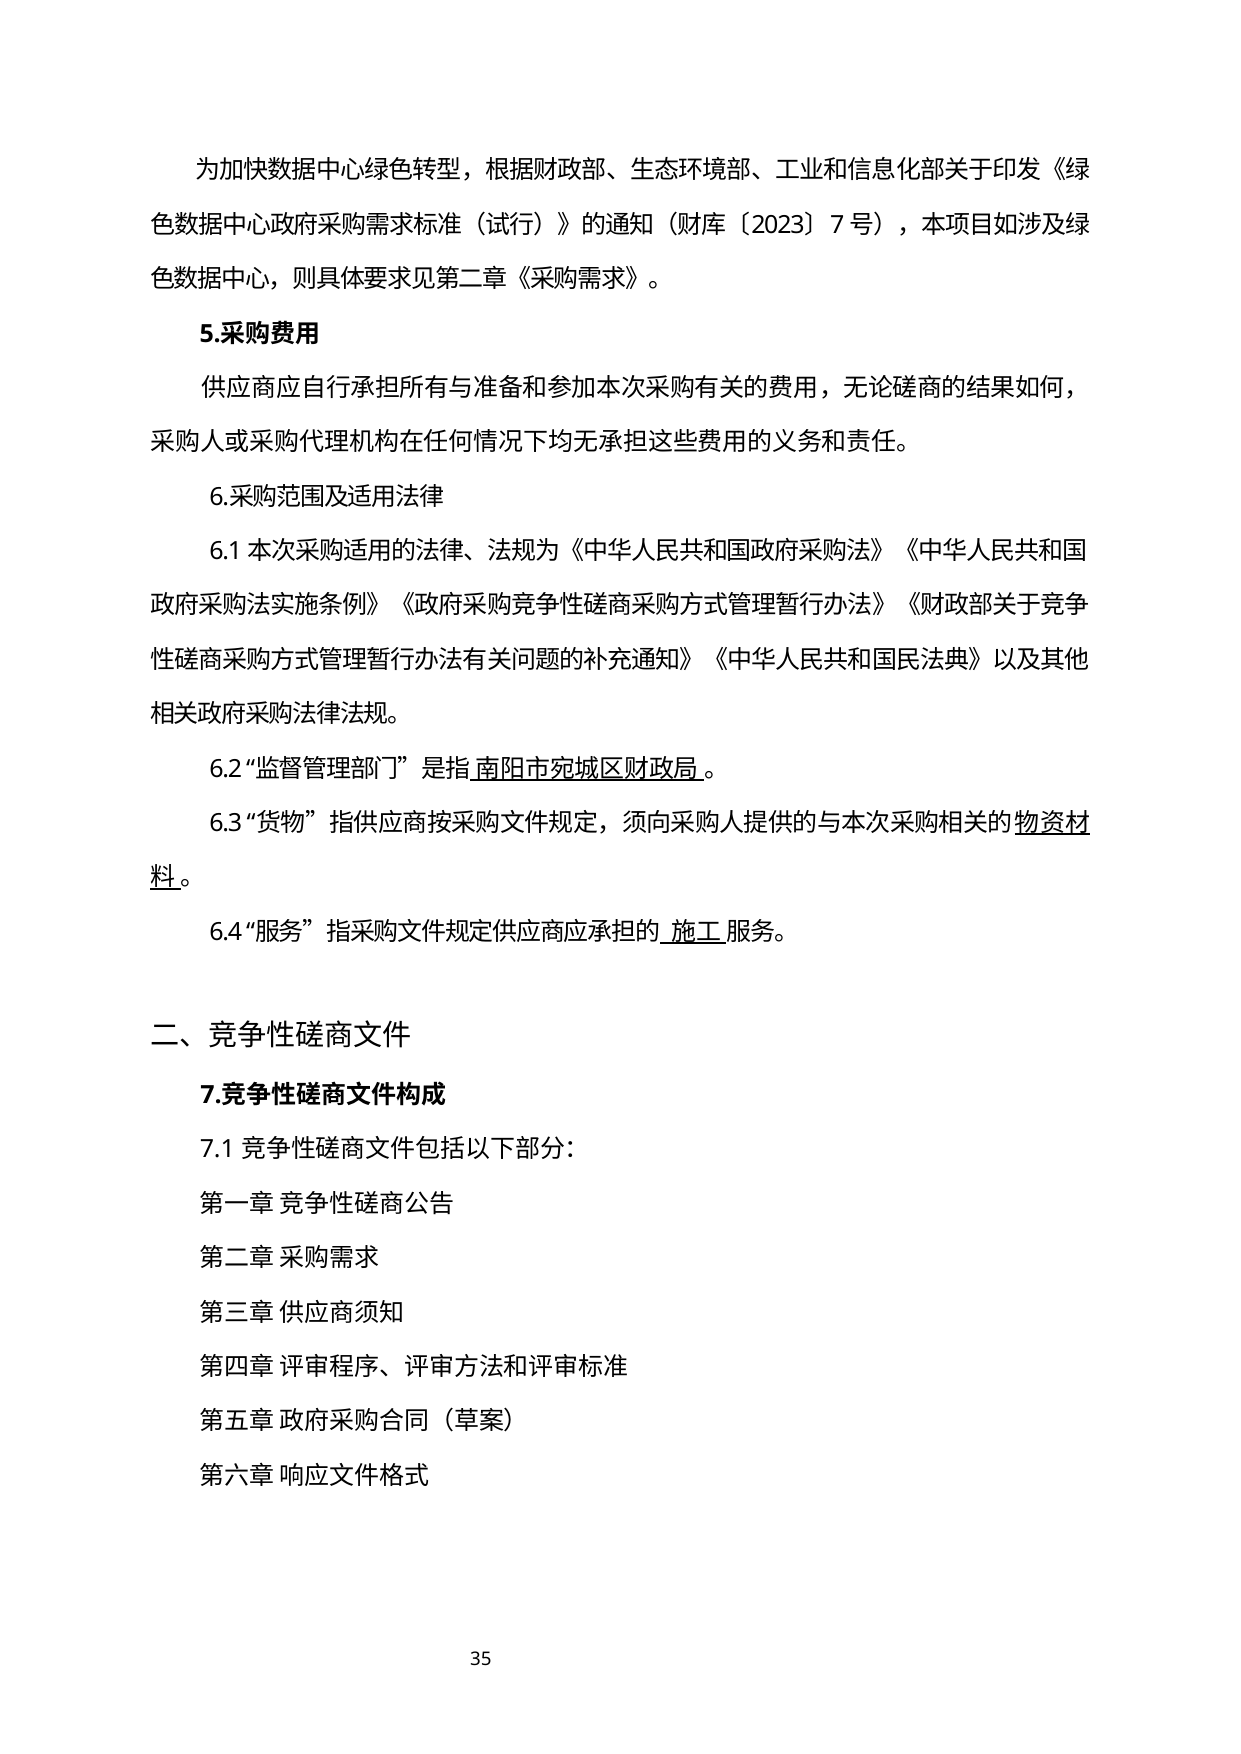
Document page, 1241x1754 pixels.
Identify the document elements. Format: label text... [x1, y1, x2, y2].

text 二、竞争性磋商文件 [150, 1011, 1090, 1053]
text 第三章 供应商须知 [150, 1292, 1090, 1328]
text 5.采购费用 [150, 313, 1090, 349]
text 6.1 本次采购适用的法律、法规为《中华人民共和国政府采购法》《中华人民共和国政府采购法实施条例》《政府采购竞争性磋商采购方式管理暂行办法》《财政部关于竞争性磋商采购方式管理暂行办法有关问题的补充通知》《中华人民共和国民法典》以及其他相关政府采购法律法规。 [150, 531, 1090, 730]
text 第一章 竞争性磋商公告 [150, 1183, 1090, 1219]
text 6.4 “服务”指采购文件规定供应商应承担的 施工 服务。 [150, 911, 1090, 947]
text 第六章 响应文件格式 [150, 1455, 1090, 1491]
text 第二章 采购需求 [150, 1238, 1090, 1274]
text 6.3 “货物”指供应商按采购文件规定，须向采购人提供的与本次采购相关的物资材料 。 [150, 802, 1090, 893]
text 7.竞争性磋商文件构成 [150, 1074, 1090, 1111]
text 6.采购范围及适用法律 [150, 476, 1090, 512]
text 7.1 竞争性磋商文件包括以下部分： [150, 1129, 1090, 1165]
text 第四章 评审程序、评审方法和评审标准 [150, 1346, 1090, 1383]
text 为加快数据中心绿色转型，根据财政部、生态环境部、工业和信息化部关于印发《绿色数据中心政府采购需求标准（试行）》的通知（财库〔2023〕7号），本项目如涉及绿色数据中心，则具体要求见第二章《采购需求》。 [150, 150, 1090, 295]
text 供应商应自行承担所有与准备和参加本次采购有关的费用，无论磋商的结果如何，采购人或采购代理机构在任何情况下均无承担这些费用的义务和责任。 [150, 367, 1090, 458]
text 6.2 “监督管理部门”是指 南阳市宛城区财政局 。 [150, 748, 1090, 784]
text 第五章 政府采购合同（草案） [150, 1401, 1090, 1437]
